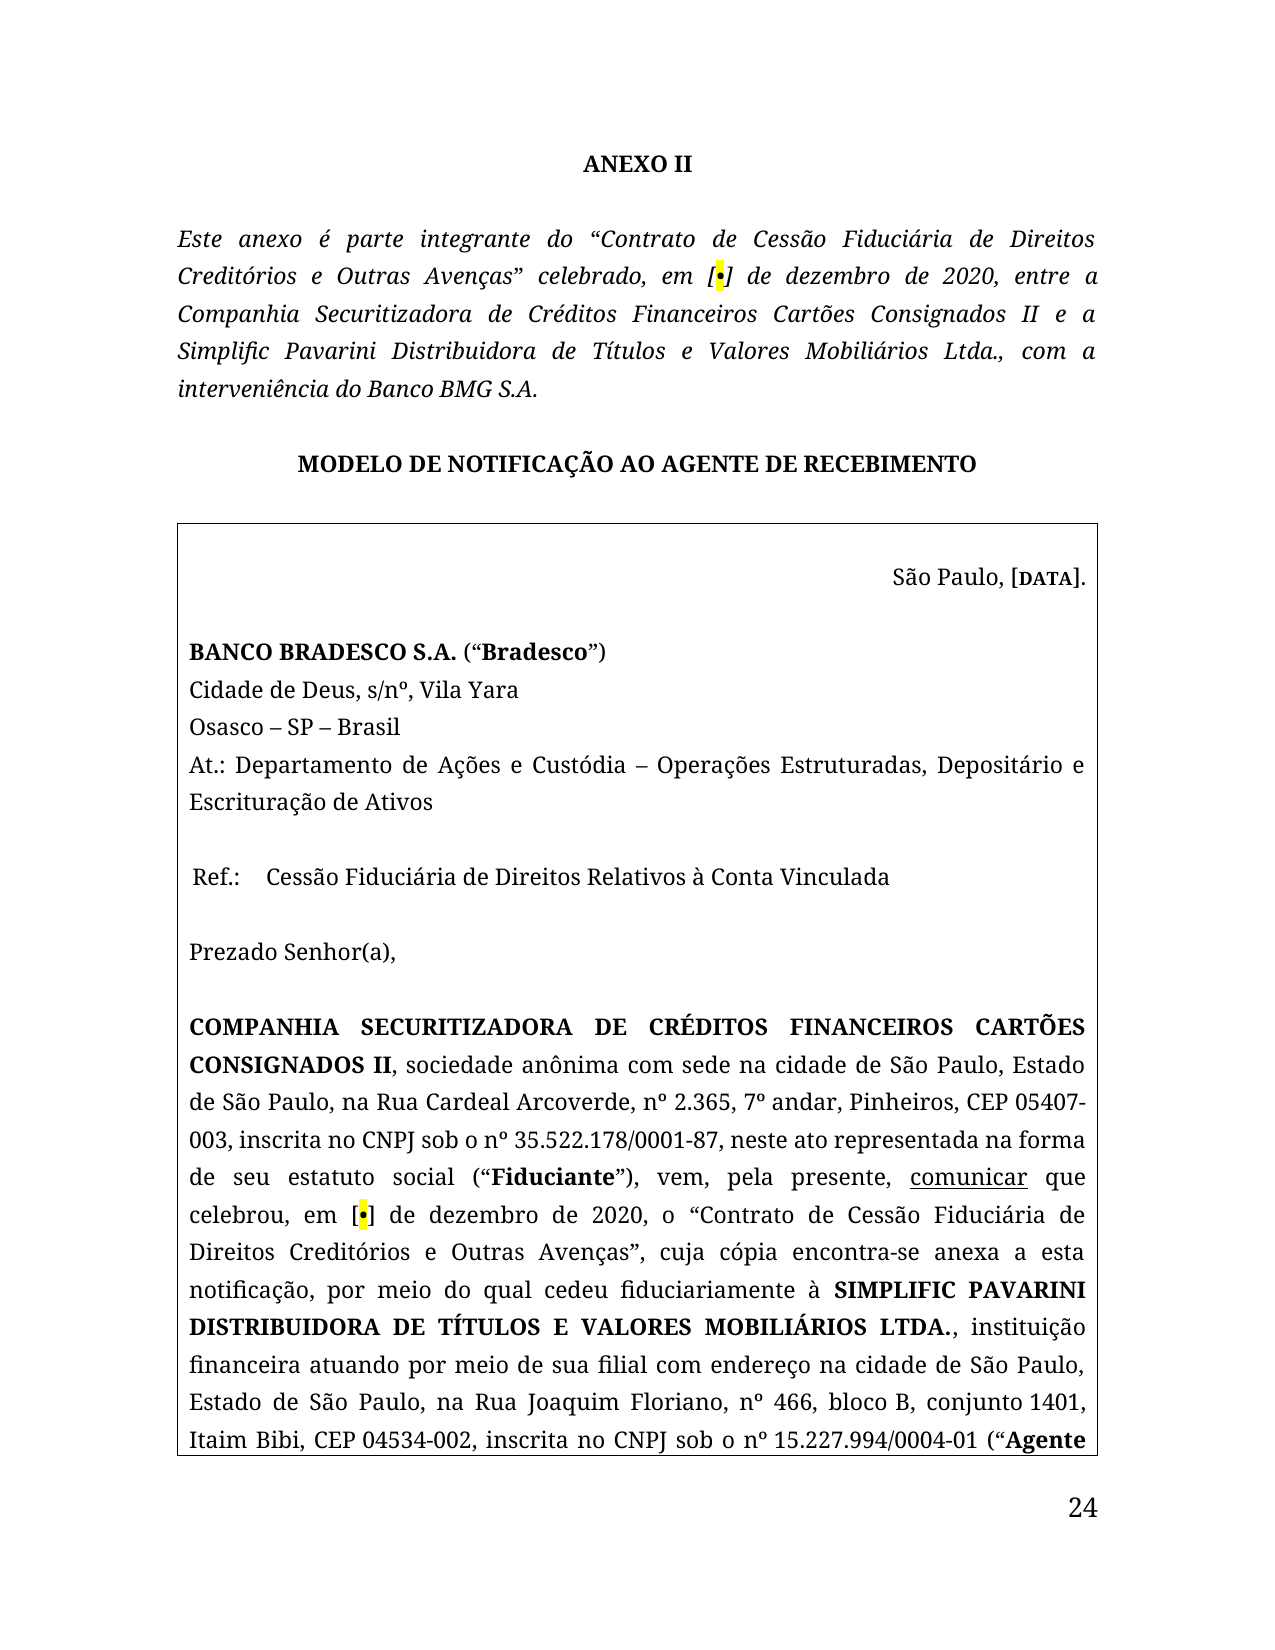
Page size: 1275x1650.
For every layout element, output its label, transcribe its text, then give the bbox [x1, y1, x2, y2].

text Este anexo é parte integrante do “Contrato de Cessão Fiduciária de Direitos Creditórios e Outras Avenças” celebrado, em [•] de dezembro de 2020, entre a Companhia Securitizadora de Créditos Financeiros Cartões Consignados II e a Simplific Pavarini Distribuidora de Títulos e Valores Mobiliários Ltda., com a interveniência do Banco BMG S.A. [177, 223, 1098, 404]
text ANEXO II [177, 148, 1098, 179]
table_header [178, 524, 1097, 1455]
text MODELO DE NOTIFICAÇÃO AO AGENTE DE RECEBIMENTO [177, 448, 1098, 479]
